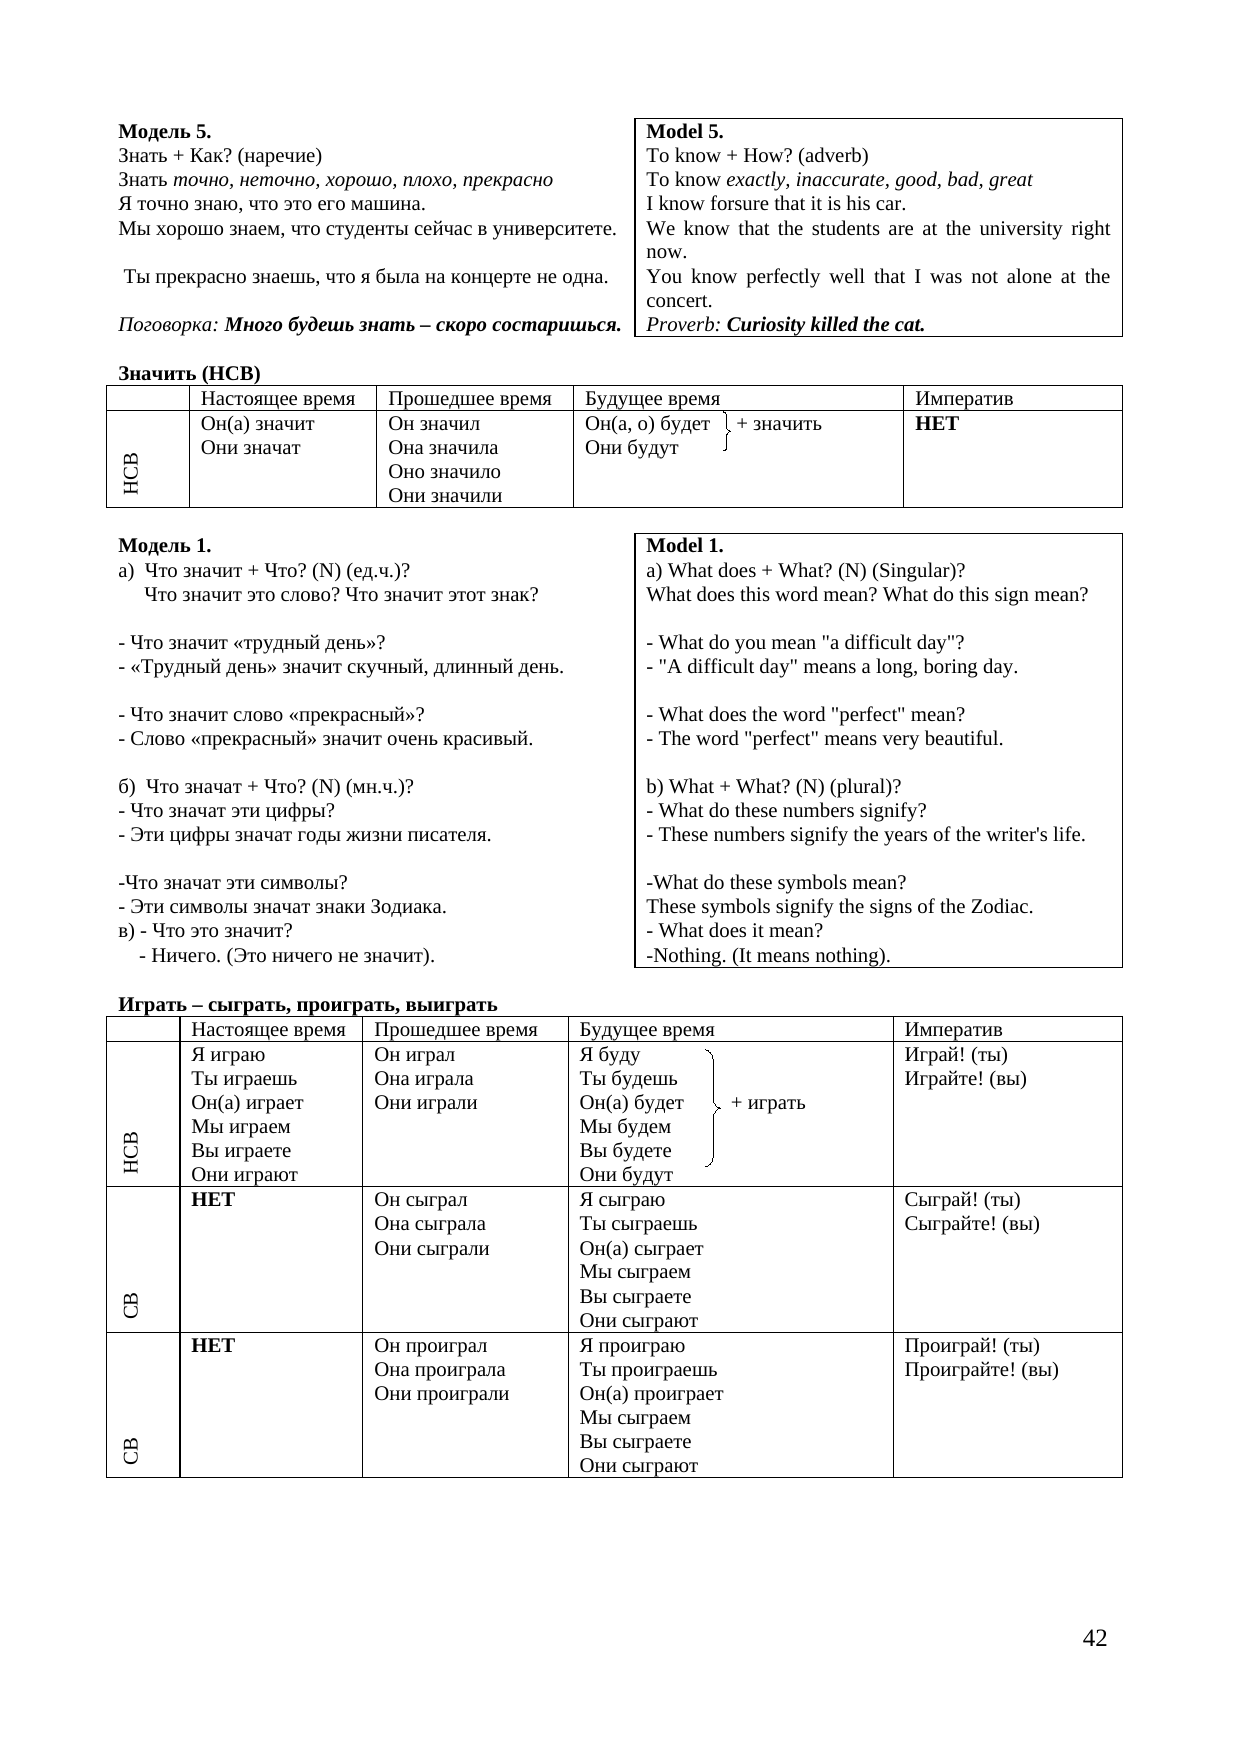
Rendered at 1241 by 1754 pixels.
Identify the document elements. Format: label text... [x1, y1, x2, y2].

table_cell Я проиграю Ты проиграешь Он(а) проиграет Мы сыграем Вы сыграете Они сыграют [569, 1333, 893, 1477]
text Играть – сыграть, проиграть, выиграть [118, 992, 1107, 1016]
table_cell СВ [107, 1187, 179, 1332]
table_cell НСВ [107, 1042, 179, 1186]
table_header Настоящее время [181, 1017, 362, 1041]
table_cell Он(а, о) будет + значить Они будут [574, 411, 903, 507]
table_cell СВ [107, 1333, 179, 1477]
table_header Настоящее время [190, 386, 376, 410]
table_cell Я буду Ты будешь Он(а) будет + играть Мы будем Вы будете Они будут [569, 1042, 893, 1186]
table_header Императив [894, 1017, 1122, 1041]
table_cell Я сыграю Ты сыграешь Он(а) сыграет Мы сыграем Вы сыграете Они сыграют [569, 1187, 893, 1332]
table_cell НСВ [107, 411, 189, 507]
table_cell Он сыграл Она сыграла Они сыграли [363, 1187, 568, 1332]
table_cell Он значил Она значила Оно значило Они значили [377, 411, 573, 507]
table_cell Он проиграл Она проиграла Они проиграли [363, 1333, 568, 1477]
text Значить (НСВ) [118, 361, 1107, 385]
table_cell Он(а) значит Они значат [190, 411, 376, 507]
table_header Императив [904, 386, 1122, 410]
table_cell Проиграй! (ты) Проиграйте! (вы) [894, 1333, 1122, 1477]
table_cell Он играл Она играла Они играли [363, 1042, 568, 1186]
table_cell НЕТ [181, 1187, 362, 1332]
table_cell Я играю Ты играешь Он(а) играет Мы играем Вы играете Они играют [181, 1042, 362, 1186]
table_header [636, 119, 1122, 336]
table_header Прошедшее время [363, 1017, 568, 1041]
table_cell НЕТ [181, 1333, 362, 1477]
table_header Модель 1. а) Что значит + Что? (N) (ед.ч.)? Что значит это слово? Что значит этот знак? - Что значит «трудный день»? - «Трудный день» значит скучный, длинный день. - Что значит слово «прекрасный»? - Слово «прекрасный» значит очень красивый. б) Что значат + Что? (N) (мн.ч.)? - Что значат эти цифры? - Эти цифры значат годы жизни писателя. -Что значат эти символы? - Эти символы значат знаки Зодиака. в) - Что это значит? - Ничего. (Это ничего не значит). [107, 533, 634, 967]
table_header Будущее время [569, 1017, 893, 1041]
table_cell Сыграй! (ты) Сыграйте! (вы) [894, 1187, 1122, 1332]
table_header Будущее время [574, 386, 903, 410]
table_header [107, 386, 189, 410]
table_header [107, 1017, 179, 1041]
table_cell НЕТ [904, 411, 1122, 507]
table_cell Играй! (ты) Играйте! (вы) [894, 1042, 1122, 1186]
table_header Прошедшее время [377, 386, 573, 410]
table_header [107, 118, 634, 336]
table_header Model 1. a) What does + What? (N) (Singular)? What does this word mean? What do this sign mean? - What do you mean "a difficult day"? - "A difficult day" means a long, boring day. - What does the word "perfect" mean? - The word "perfect" means very beautiful. b) What + What? (N) (plural)? - What do these numbers signify? - These numbers signify the years of the writer's life. -What do these symbols mean? These symbols signify the signs of the Zodiac. - What does it mean? -Nothing. (It means nothing). [636, 534, 1122, 967]
